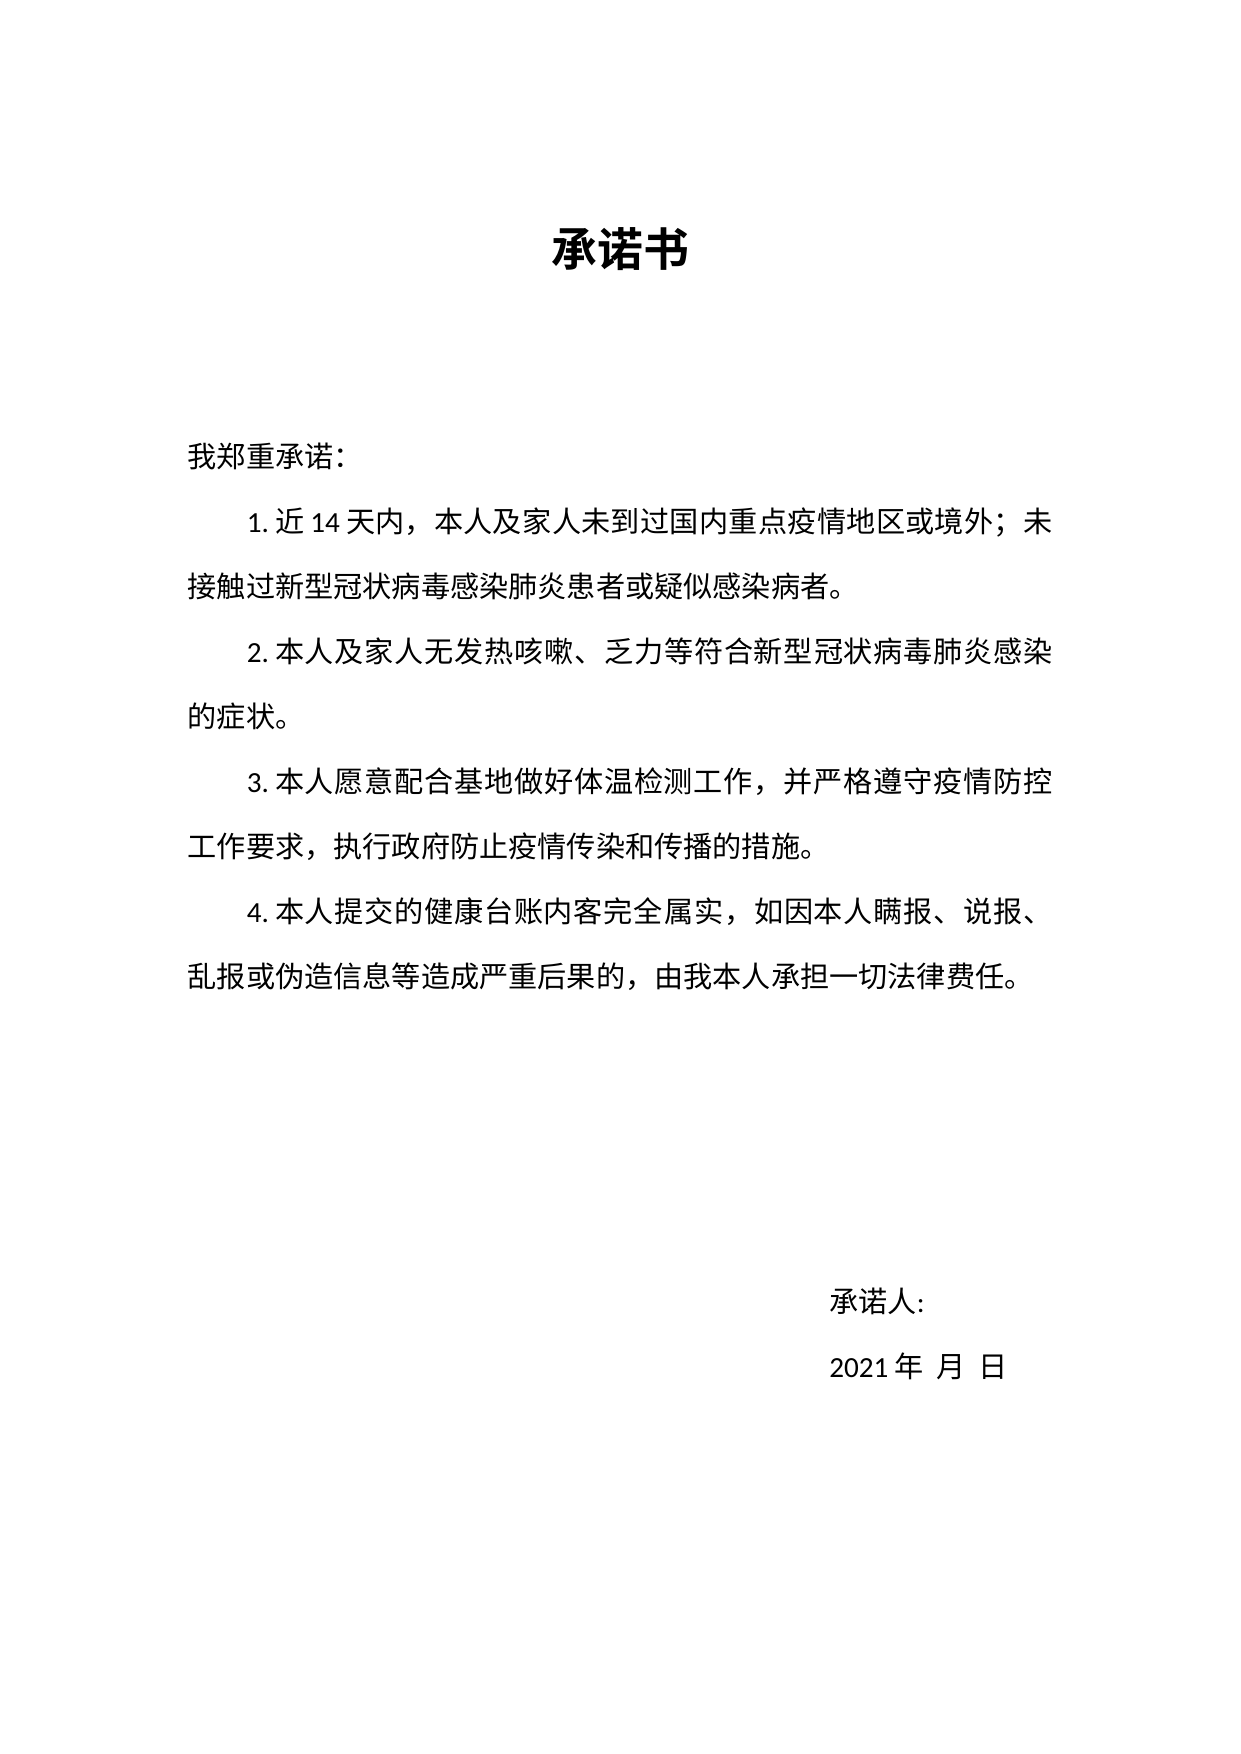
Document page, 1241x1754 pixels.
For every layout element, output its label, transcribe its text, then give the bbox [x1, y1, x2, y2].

list 近14天内，本人及家人未到过国内重点疫情地区或境外；未接触过新型冠状病毒感染肺炎患者或疑似感染病者。 [187, 487, 1053, 617]
text 承诺人: [187, 1267, 1053, 1332]
list 本人及家人无发热咳嗽、乏力等符合新型冠状病毒肺炎感染的症状。 [187, 617, 1053, 747]
text 2021年 月 日 [187, 1332, 1053, 1397]
list 本人愿意配合基地做好体温检测工作，并严格遵守疫情防控工作要求，执行政府防止疫情传染和传播的措施。 [187, 747, 1053, 877]
list 本人提交的健康台账内客完全属实，如因本人瞒报、说报、乱报或伪造信息等造成严重后果的，由我本人承担一切法律费任。 [187, 877, 1053, 1007]
text 我郑重承诺： [187, 422, 1053, 487]
subtitle 承诺书 [187, 197, 1053, 295]
